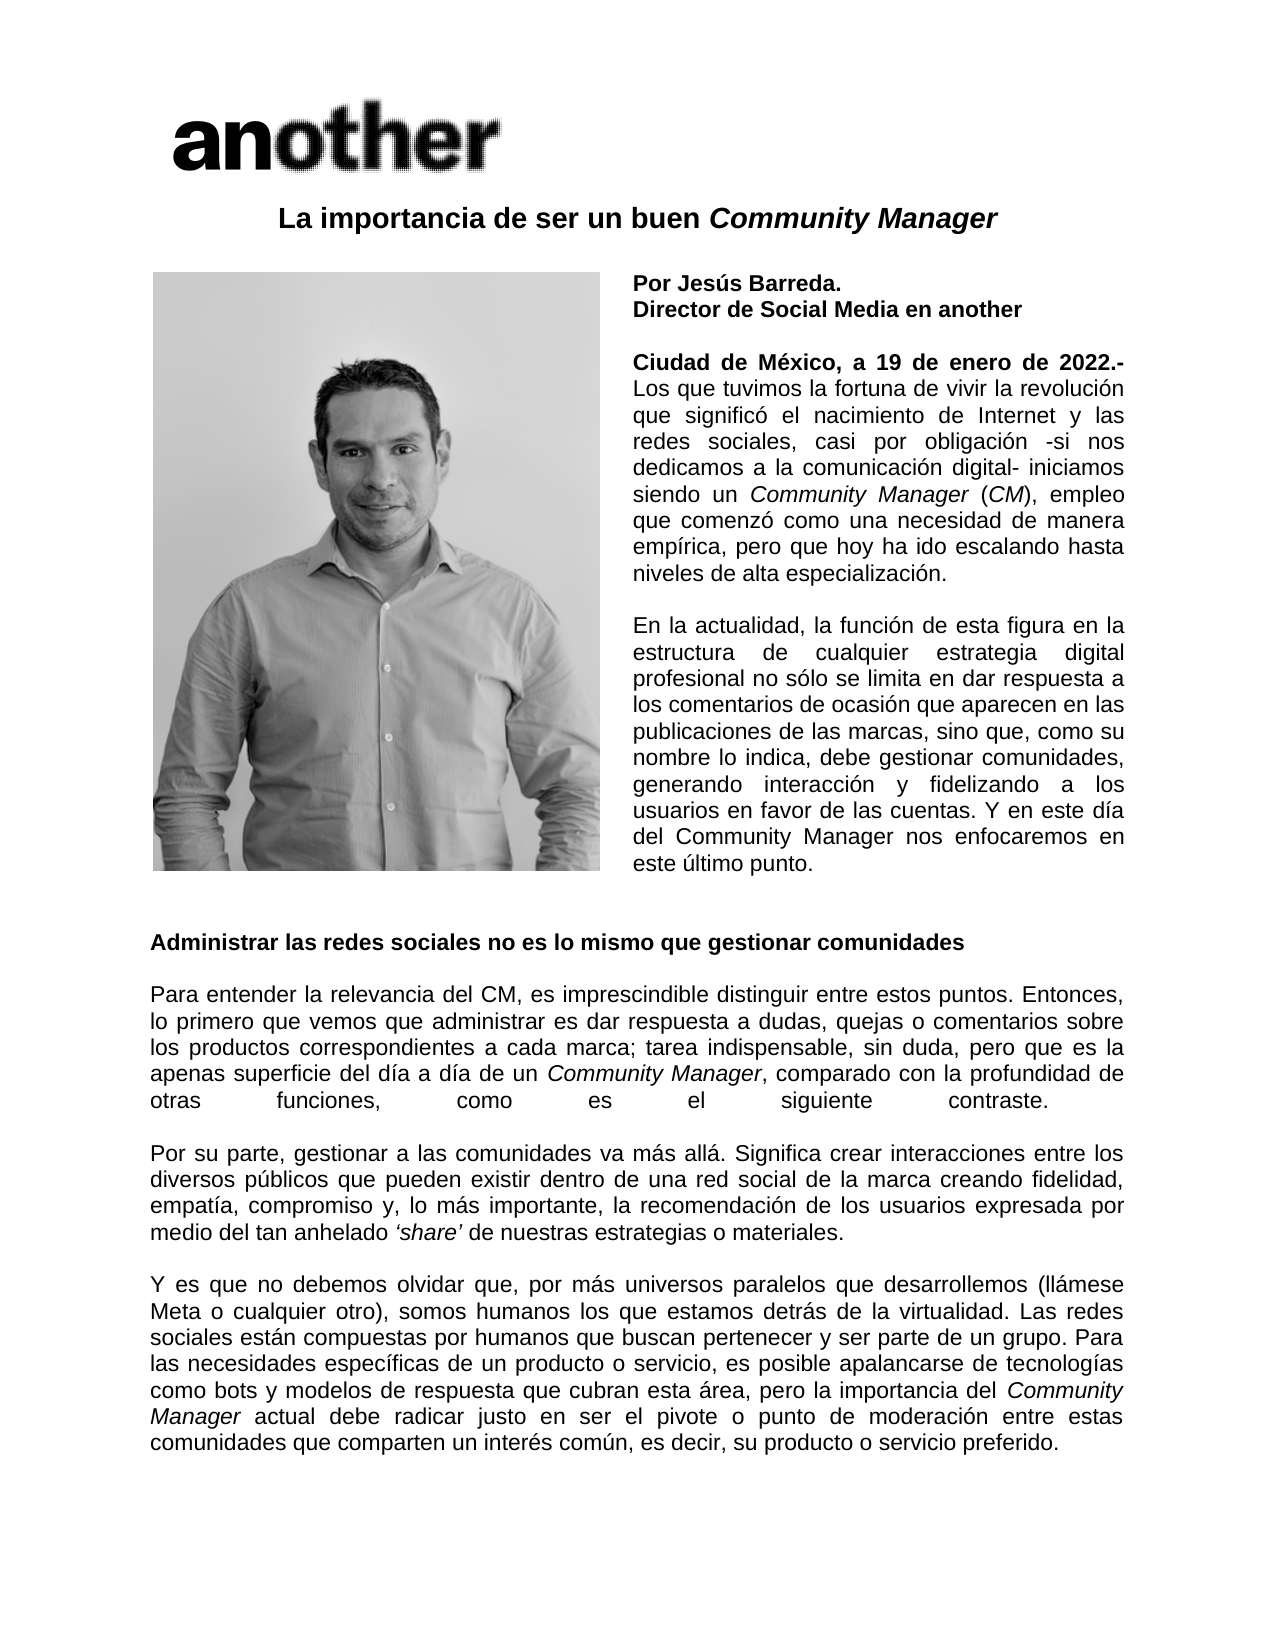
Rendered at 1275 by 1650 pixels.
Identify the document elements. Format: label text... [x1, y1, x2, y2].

text Por su parte, gestionar a las comunidades va más allá. Significa crear interacciones entre los diversos públicos que pueden existir dentro de una red social de la marca creando fidelidad, empatía, compromiso y, lo más importante, la recomendación de los usuarios expresada por medio del tan anhelado ‘share’ de nuestras estrategias o materiales. [150, 1139, 1125, 1245]
text Ciudad de México, a 19 de enero de 2022.- Los que tuvimos la fortuna de vivir la revolución que significó el nacimiento de Internet y las redes sociales, casi por obligación -si nos dedicamos a la comunicación digital- iniciamos siendo un Community Manager (CM), empleo que comenzó como una necesidad de manera empírica, pero que hoy ha ido escalando hasta niveles de alta especialización. [600, 349, 1125, 586]
text La importancia de ser un buen Community Manager [150, 201, 1125, 234]
picture [153, 272, 600, 871]
text Por Jesús Barreda. [150, 270, 1125, 296]
text Y es que no debemos olvidar que, por más universos paralelos que desarrollemos (llámese Meta o cualquier otro), somos humanos los que estamos detrás de la virtualidad. Las redes sociales están compuestas por humanos que buscan pertenecer y ser parte de un grupo. Para las necesidades específicas de un producto o servicio, es posible apalancarse de tecnologías como bots y modelos de respuesta que cubran esta área, pero la importancia del Community Manager actual debe radicar justo en ser el pivote o punto de moderación entre estas comunidades que comparten un interés común, es decir, su producto o servicio preferido. [150, 1271, 1125, 1456]
text Director de Social Media en another [600, 296, 1125, 322]
text En la actualidad, la función de esta figura en la estructura de cualquier estrategia digital profesional no sólo se limita en dar respuesta a los comentarios de ocasión que aparecen en las publicaciones de las marcas, sino que, como su nombre lo indica, debe gestionar comunidades, generando interacción y fidelizando a los usuarios en favor de las cuentas. Y en este día del Community Manager nos enfocaremos en este último punto. [150, 612, 1125, 876]
picture [150, 75, 525, 198]
text Administrar las redes sociales no es lo mismo que gestionar comunidades [150, 929, 1125, 955]
text Para entender la relevancia del CM, es imprescindible distinguir entre estos puntos. Entonces, lo primero que vemos que administrar es dar respuesta a dudas, quejas o comentarios sobre los productos correspondientes a cada marca; tarea indispensable, sin duda, pero que es la apenas superficie del día a día de un Community Manager, comparado con la profundidad de otras funciones, como es el siguiente contraste. [150, 981, 1125, 1139]
